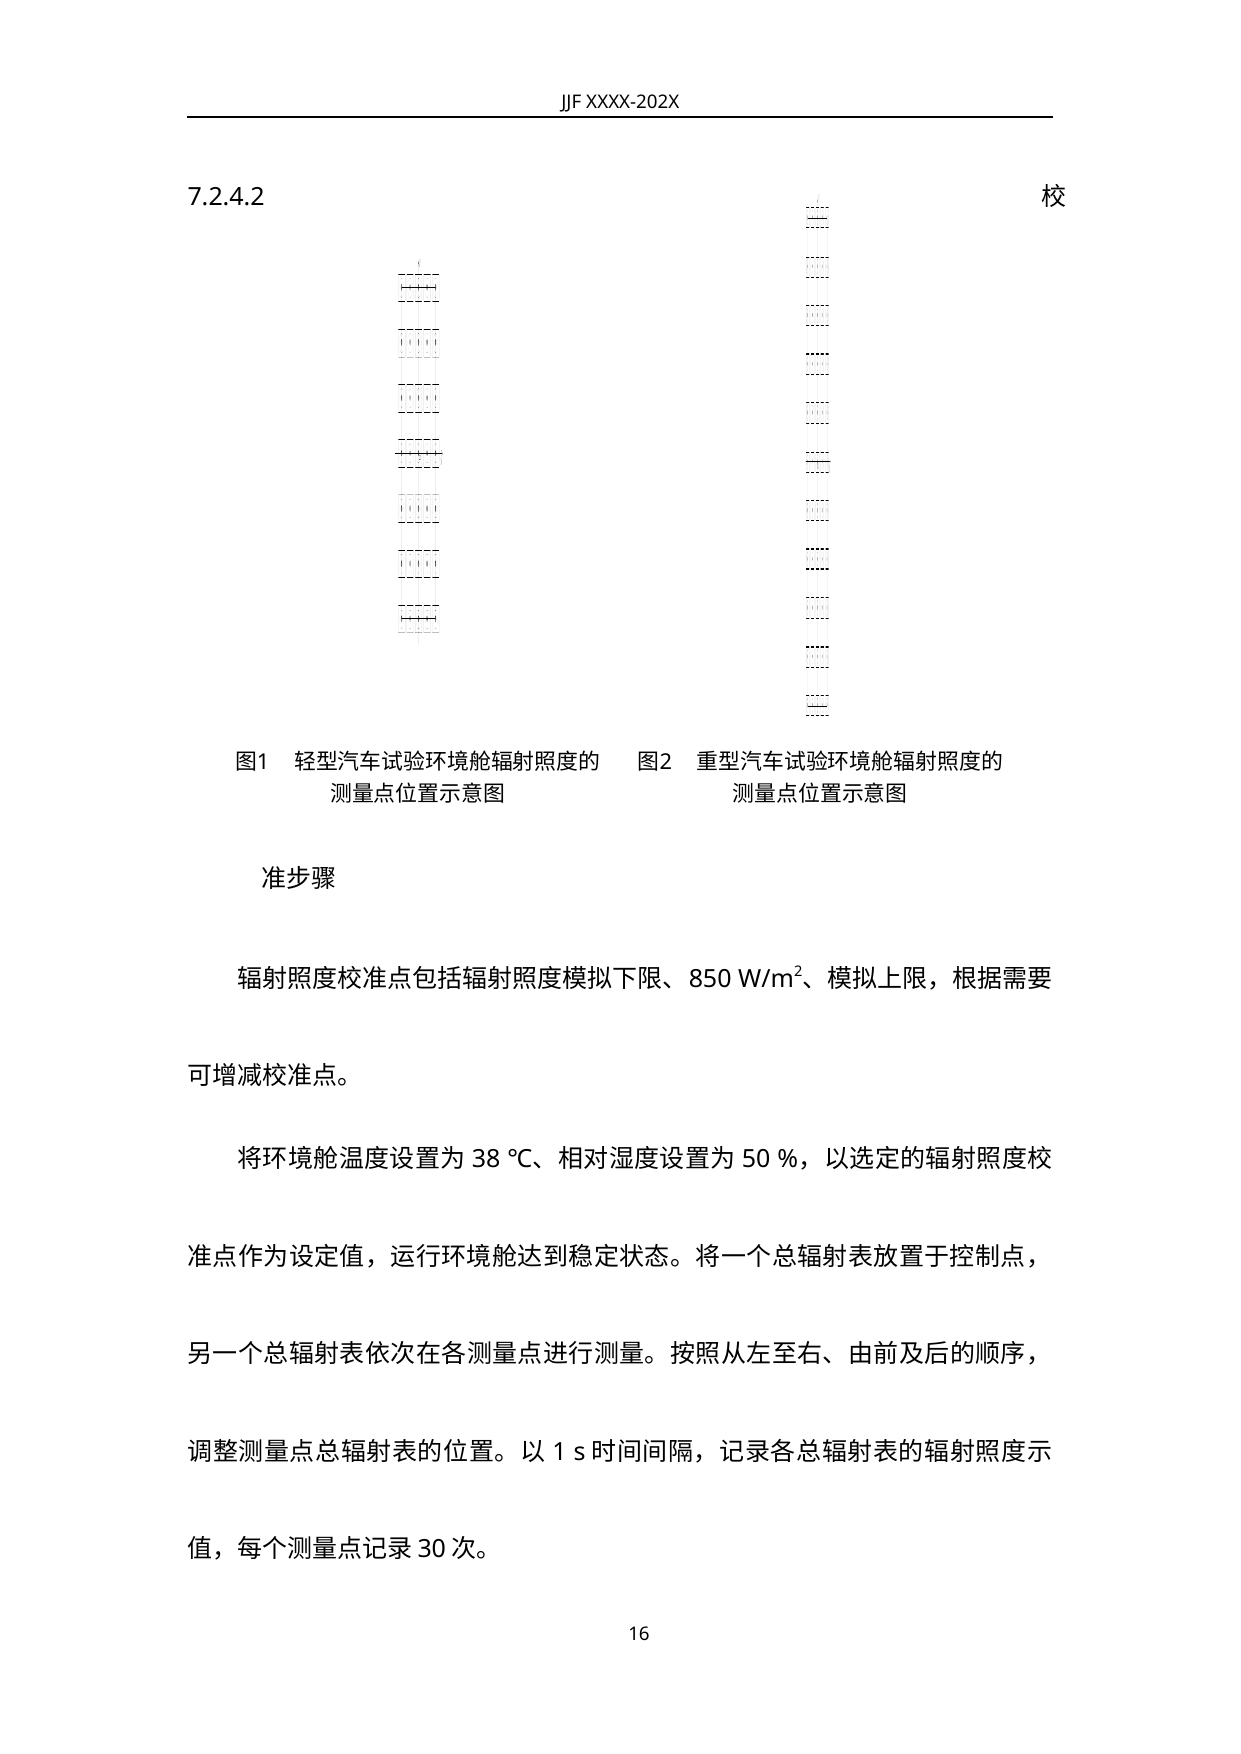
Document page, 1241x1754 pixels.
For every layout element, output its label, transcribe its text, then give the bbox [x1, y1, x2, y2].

text 将环境舱温度设置为38 ℃、相对湿度设置为50 %，以选定的辐射照度校准点作为设定值，运行环境舱达到稳定状态。将一个总辐射表放置于控制点，另一个总辐射表依次在各测量点进行测量。按照从左至右、由前及后的顺序，调整测量点总辐射表的位置。以1 s时间间隔，记录各总辐射表的辐射照度示值，每个测量点记录30次。 [187, 1124, 1053, 1579]
table_header [218, 186, 617, 744]
text 辐射照度校准点包括辐射照度模拟下限、850 W/m2、模拟上限，根据需要可增减校准点。 [187, 944, 1053, 1106]
list 校准步骤 [187, 162, 1053, 909]
table_cell 轻型汽车试验环境舱辐射照度的测量点位置示意图 [218, 744, 617, 808]
table_header [617, 186, 1023, 744]
table_cell 重型汽车试验环境舱辐射照度的测量点位置示意图 [617, 744, 1023, 808]
